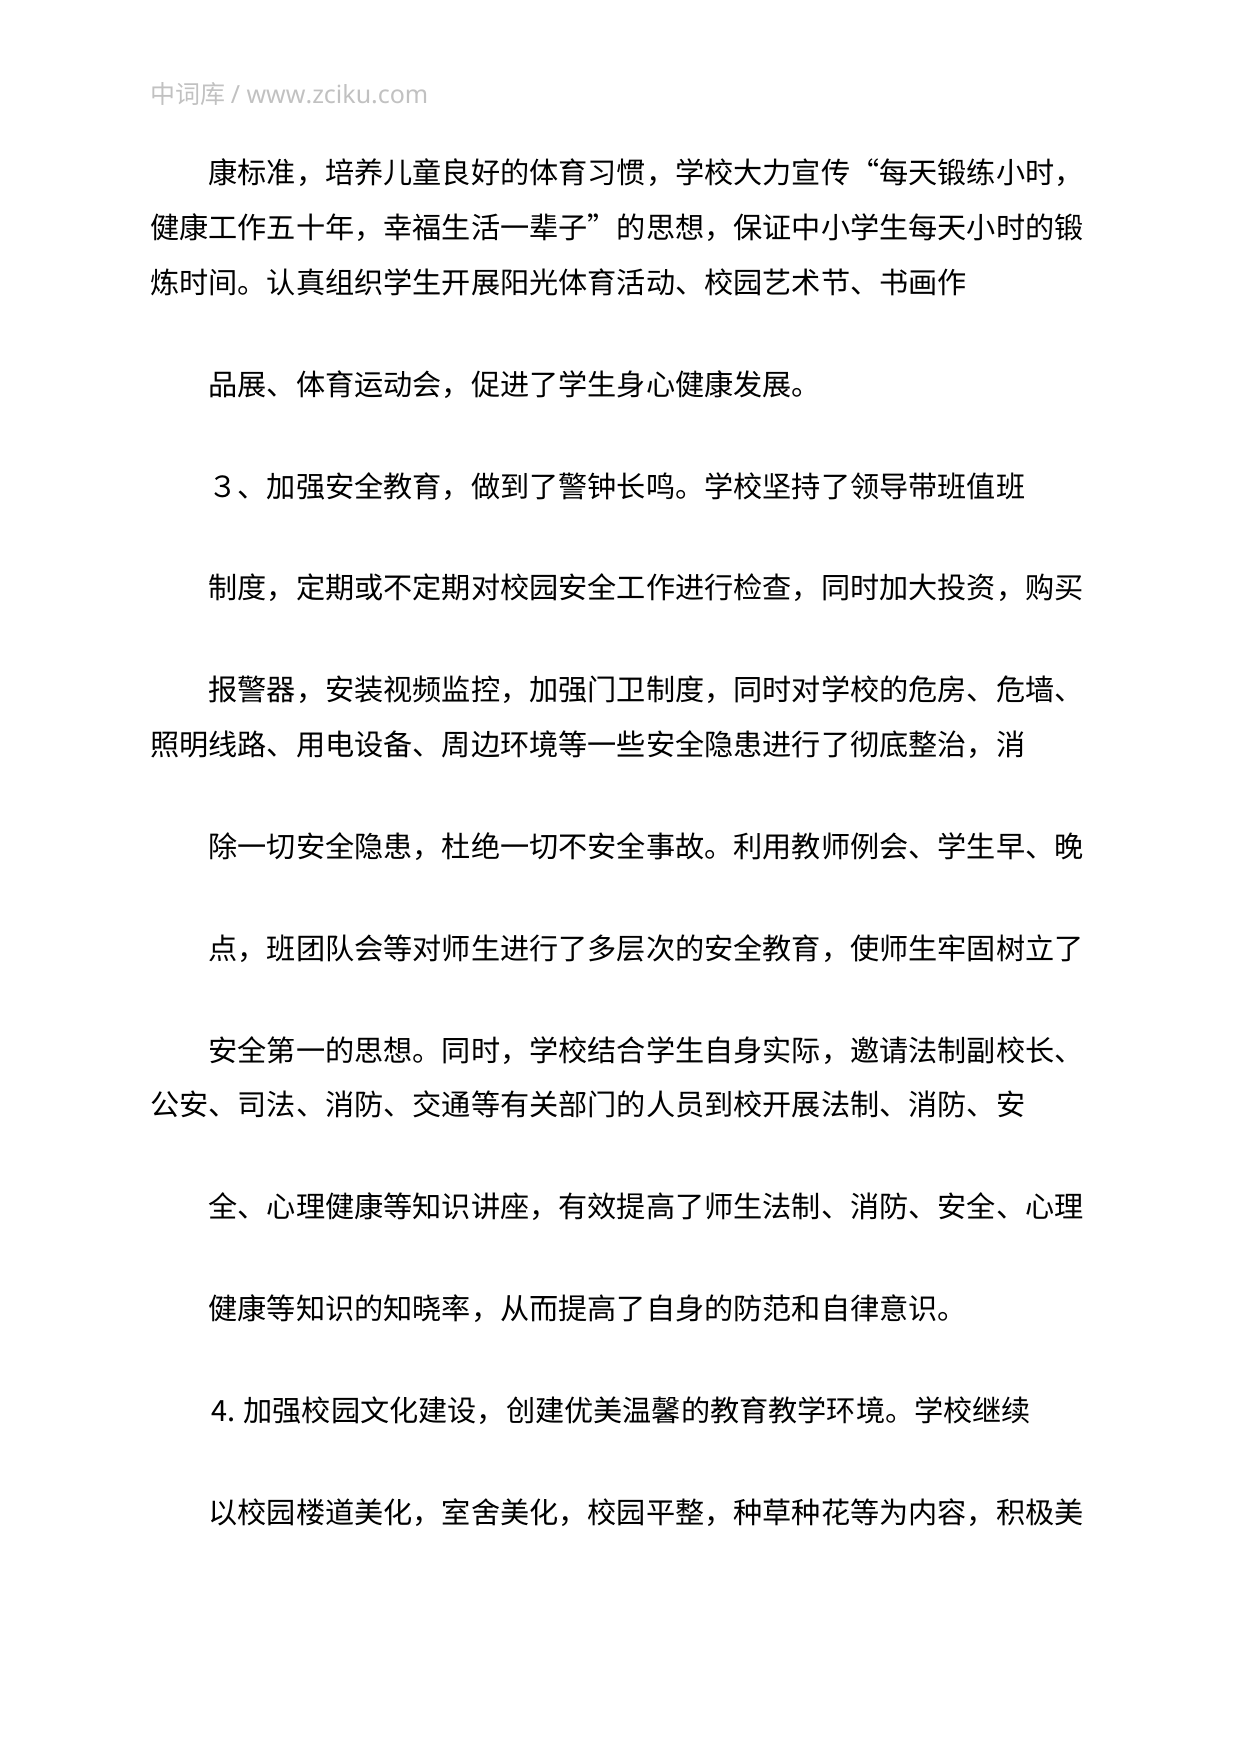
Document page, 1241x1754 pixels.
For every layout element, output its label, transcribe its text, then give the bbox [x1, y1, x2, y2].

text 报警器，安装视频监控，加强门卫制度，同时对学校的危房、危墙、照明线路、用电设备、周边环境等一些安全隐患进行了彻底整治，消 [150, 667, 1090, 764]
text 制度，定期或不定期对校园安全工作进行检查，同时加大投资，购买 [150, 565, 1090, 607]
text 品展、体育运动会，促进了学生身心健康发展。 [150, 362, 1090, 404]
text ⒋加强校园文化建设，创建优美温馨的教育教学环境。学校继续 [150, 1387, 1090, 1430]
text 以校园楼道美化，室舍美化，校园平整，种草种花等为内容，积极美 [150, 1489, 1090, 1532]
text 康标准，培养儿童良好的体育习惯，学校大力宣传“每天锻练小时，健康工作五十年，幸福生活一辈子”的思想，保证中小学生每天小时的锻炼时间。认真组织学生开展阳光体育活动、校园艺术节、书画作 [150, 150, 1090, 302]
text 安全第一的思想。同时，学校结合学生自身实际，邀请法制副校长、公安、司法、消防、交通等有关部门的人员到校开展法制、消防、安 [150, 1027, 1090, 1124]
text 全、心理健康等知识讲座，有效提高了师生法制、消防、安全、心理 [150, 1184, 1090, 1226]
text ３、加强安全教育，做到了警钟长鸣。学校坚持了领导带班值班 [150, 463, 1090, 506]
text 除一切安全隐患，杜绝一切不安全事故。利用教师例会、学生早、晚 [150, 823, 1090, 866]
text 健康等知识的知晓率，从而提高了自身的防范和自律意识。 [150, 1286, 1090, 1328]
text 点，班团队会等对师生进行了多层次的安全教育，使师生牢固树立了 [150, 925, 1090, 968]
